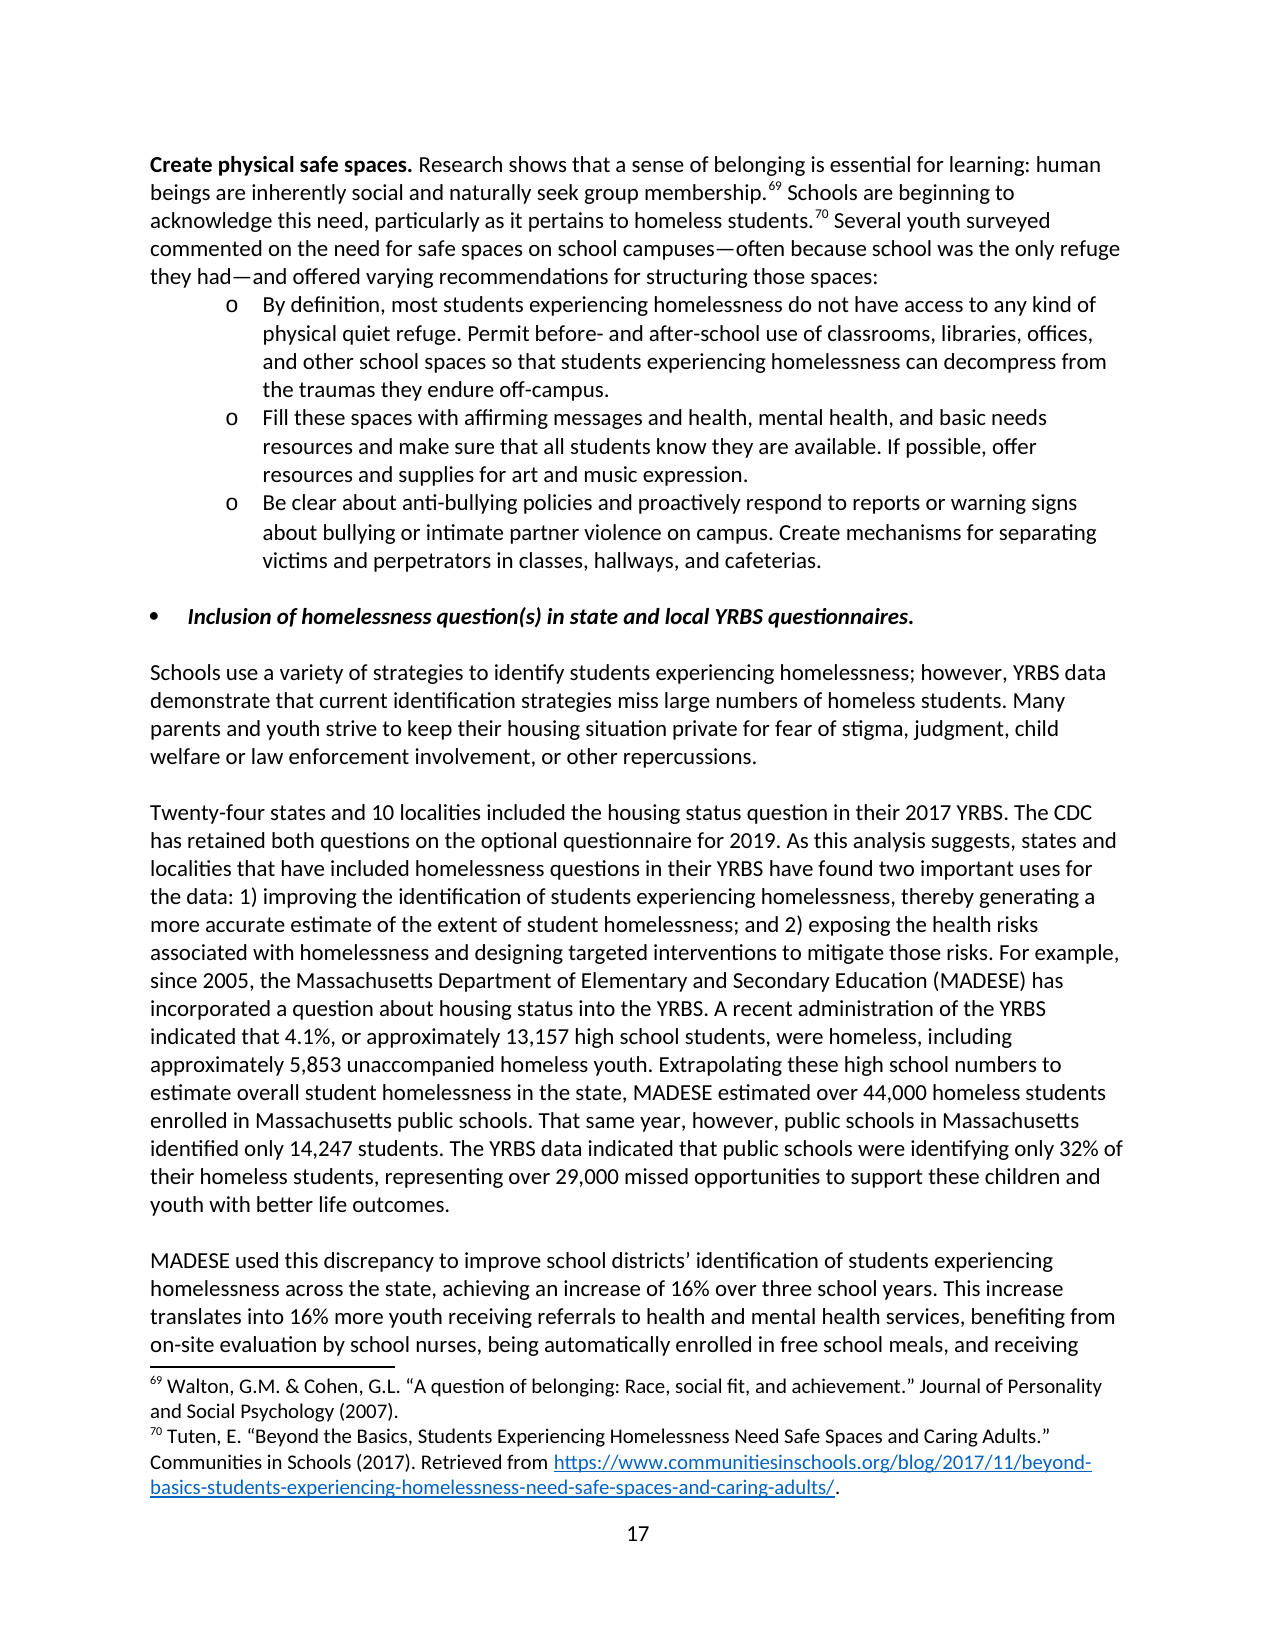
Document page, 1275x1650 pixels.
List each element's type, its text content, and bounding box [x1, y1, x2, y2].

list By definition, most students experiencing homelessness do not have access to any kind of physical quiet refuge. Permit before- and after-school use of classrooms, libraries, offices, and other school spaces so that students experiencing homelessness can decompress from the traumas they endure off-campus. [225, 290, 1125, 403]
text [150, 1246, 1125, 1358]
list Fill these spaces with affirming messages and health, mental health, and basic needs resources and make sure that all students know they are available. If possible, offer resources and supplies for art and music expression. [225, 403, 1125, 488]
text Schools use a variety of strategies to identify students experiencing homelessness; however, YRBS data demonstrate that current identification strategies miss large numbers of homeless students. Many parents and youth strive to keep their housing situation private for fear of stigma, judgment, child welfare or law enforcement involvement, or other repercussions. [150, 658, 1125, 770]
text Twenty-four states and 10 localities included the housing status question in their 2017 YRBS. The CDC has retained both questions on the optional questionnaire for 2019. As this analysis suggests, states and localities that have included homelessness questions in their YRBS have found two important uses for the data: 1) improving the identification of students experiencing homelessness, thereby generating a more accurate estimate of the extent of student homelessness; and 2) exposing the health risks associated with homelessness and designing targeted interventions to mitigate those risks. For example, since 2005, the Massachusetts Department of Elementary and Secondary Education (MADESE) has incorporated a question about housing status into the YRBS. A recent administration of the YRBS indicated that 4.1%, or approximately 13,157 high school students, were homeless, including approximately 5,853 unaccompanied homeless youth. Extrapolating these high school numbers to estimate overall student homelessness in the state, MADESE estimated over 44,000 homeless students enrolled in Massachusetts public schools. That same year, however, public schools in Massachusetts identified only 14,247 students. The YRBS data indicated that public schools were identifying only 32% of their homeless students, representing over 29,000 missed opportunities to support these children and youth with better life outcomes. [150, 798, 1125, 1218]
list Be clear about anti-bullying policies and proactively respond to reports or warning signs about bullying or intimate partner violence on campus. Create mechanisms for separating victims and perpetrators in classes, hallways, and cafeterias. [225, 488, 1125, 574]
list Inclusion of homelessness question(s) in state and local YRBS questionnaires. [150, 602, 1125, 630]
text Create physical safe spaces. Research shows that a sense of belonging is essential for learning: human beings are inherently social and naturally seek group membership. Schools are beginning to acknowledge this need, particularly as it pertains to homeless students. Several youth surveyed commented on the need for safe spaces on school campuses—often because school was the only refuge they had—and offered varying recommendations for structuring those spaces: [150, 150, 1125, 290]
